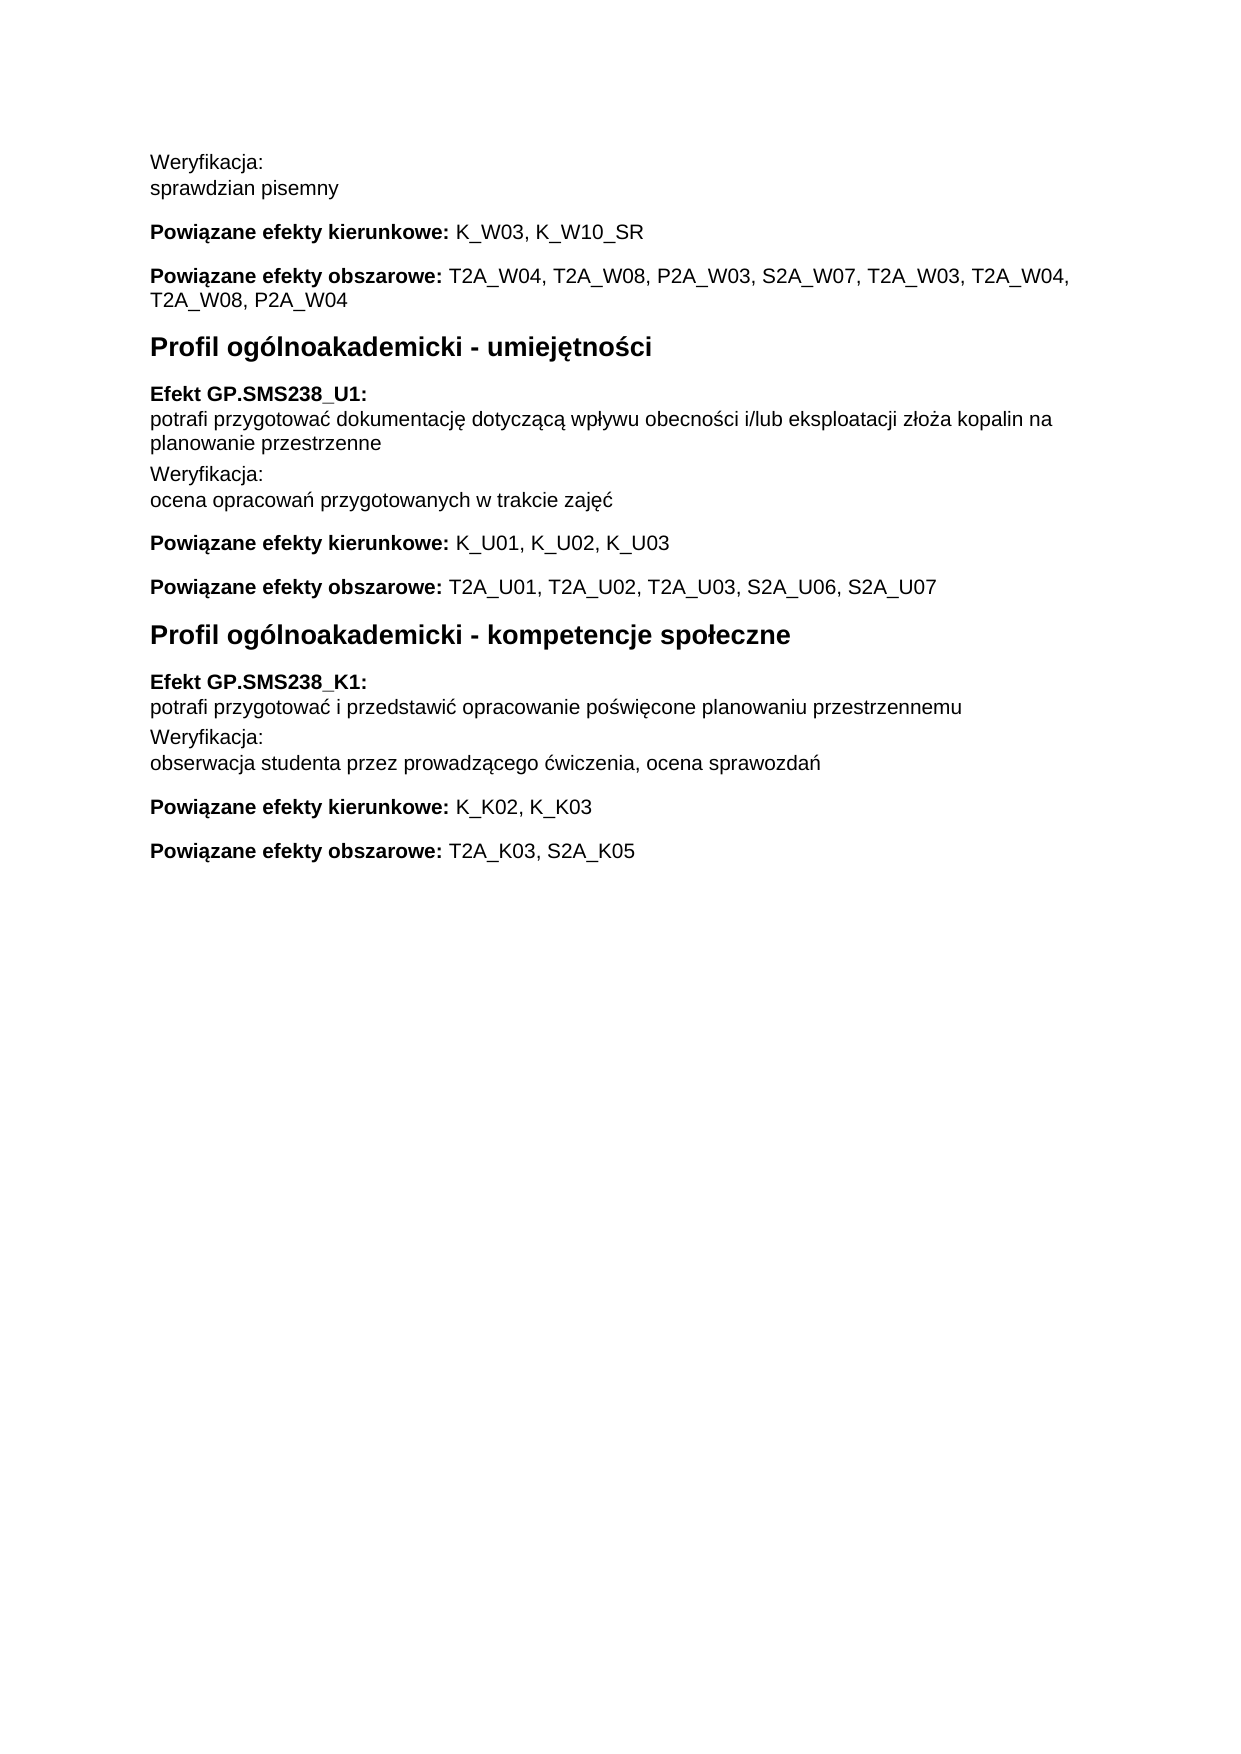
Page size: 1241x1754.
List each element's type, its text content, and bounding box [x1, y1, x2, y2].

text Weryfikacja: [150, 150, 1090, 174]
text Powiązane efekty obszarowe: T2A_U01, T2A_U02, T2A_U03, S2A_U06, S2A_U07 [150, 575, 1090, 599]
text Efekt GP.SMS238_K1: [150, 670, 1090, 694]
text potrafi przygotować i przedstawić opracowanie poświęcone planowaniu przestrzennemu [150, 695, 1090, 719]
text potrafi przygotować dokumentację dotyczącą wpływu obecności i/lub eksploatacji złoża kopalin na planowanie przestrzenne [150, 407, 1090, 455]
text obserwacja studenta przez prowadzącego ćwiczenia, ocena sprawozdań [150, 751, 1090, 775]
text Efekt GP.SMS238_U1: [150, 382, 1090, 406]
text Powiązane efekty kierunkowe: K_K02, K_K03 [150, 795, 1090, 819]
text Weryfikacja: [150, 725, 1090, 749]
text Powiązane efekty obszarowe: T2A_K03, S2A_K05 [150, 838, 1090, 862]
subtitle Profil ogólnoakademicki - kompetencje społeczne [150, 619, 1090, 650]
text Weryfikacja: [150, 461, 1090, 485]
subtitle Profil ogólnoakademicki - umiejętności [150, 331, 1090, 362]
text Powiązane efekty kierunkowe: K_U01, K_U02, K_U03 [150, 531, 1090, 555]
text Powiązane efekty kierunkowe: K_W03, K_W10_SR [150, 220, 1090, 244]
text Powiązane efekty obszarowe: T2A_W04, T2A_W08, P2A_W03, S2A_W07, T2A_W03, T2A_W04, T2A_W08, P2A_W04 [150, 263, 1090, 311]
text sprawdzian pisemny [150, 176, 1090, 200]
text ocena opracowań przygotowanych w trakcie zajęć [150, 487, 1090, 511]
